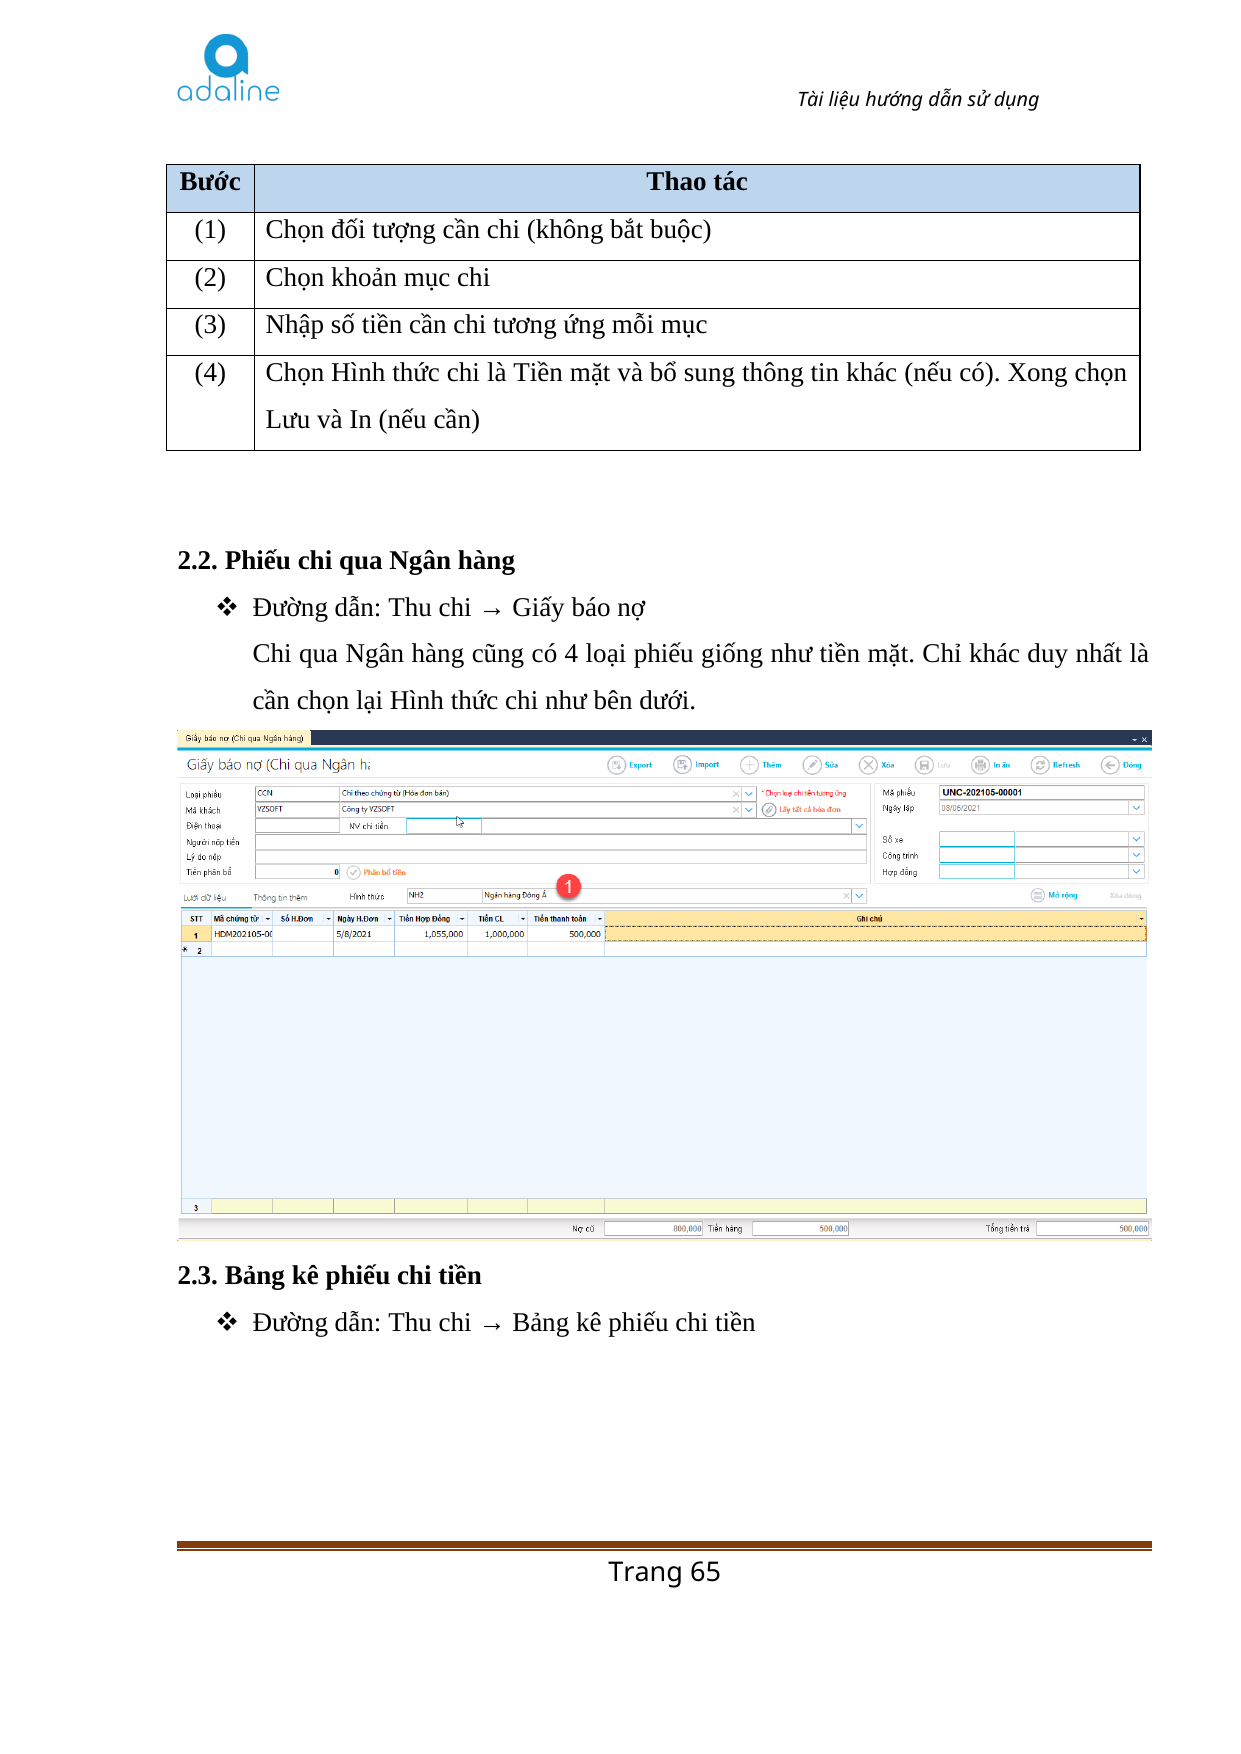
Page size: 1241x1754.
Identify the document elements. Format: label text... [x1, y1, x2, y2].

list Chi qua Ngân hàng cũng có 4 loại phiếu giống như tiền mặt. Chỉ khác duy nhất là cần chọn lại Hình thức chi như bên dưới. [252, 637, 1152, 715]
picture [177, 730, 1152, 747]
subtitle 2.3. Bảng kê phiếu chi tiền [177, 1259, 1152, 1290]
table_cell (2) [167, 261, 254, 307]
list Đường dẫn: Thu chi → Giấy báo nợ [215, 591, 1152, 622]
table_header Thao tác [255, 165, 1139, 212]
picture [177, 29, 280, 107]
table_cell Nhập số tiền cần chi tương ứng mỗi mục [255, 309, 1139, 355]
table_cell (3) [167, 309, 254, 355]
list Đường dẫn: Thu chi → Bảng kê phiếu chi tiền [215, 1306, 1152, 1337]
subtitle 2.2. Phiếu chi qua Ngân hàng [177, 544, 1152, 575]
table_cell (4) [167, 356, 254, 449]
table_cell Chọn Hình thức chi là Tiền mặt và bổ sung thông tin khác (nếu có). Xong chọn Lưu và In (nếu cần) [255, 356, 1139, 449]
picture [177, 751, 1152, 1241]
table_cell Chọn khoản mục chi [255, 261, 1139, 307]
table_cell Chọn đối tượng cần chi (không bắt buộc) [255, 213, 1139, 260]
table_header Bước [167, 165, 254, 212]
table_cell (1) [167, 213, 254, 260]
